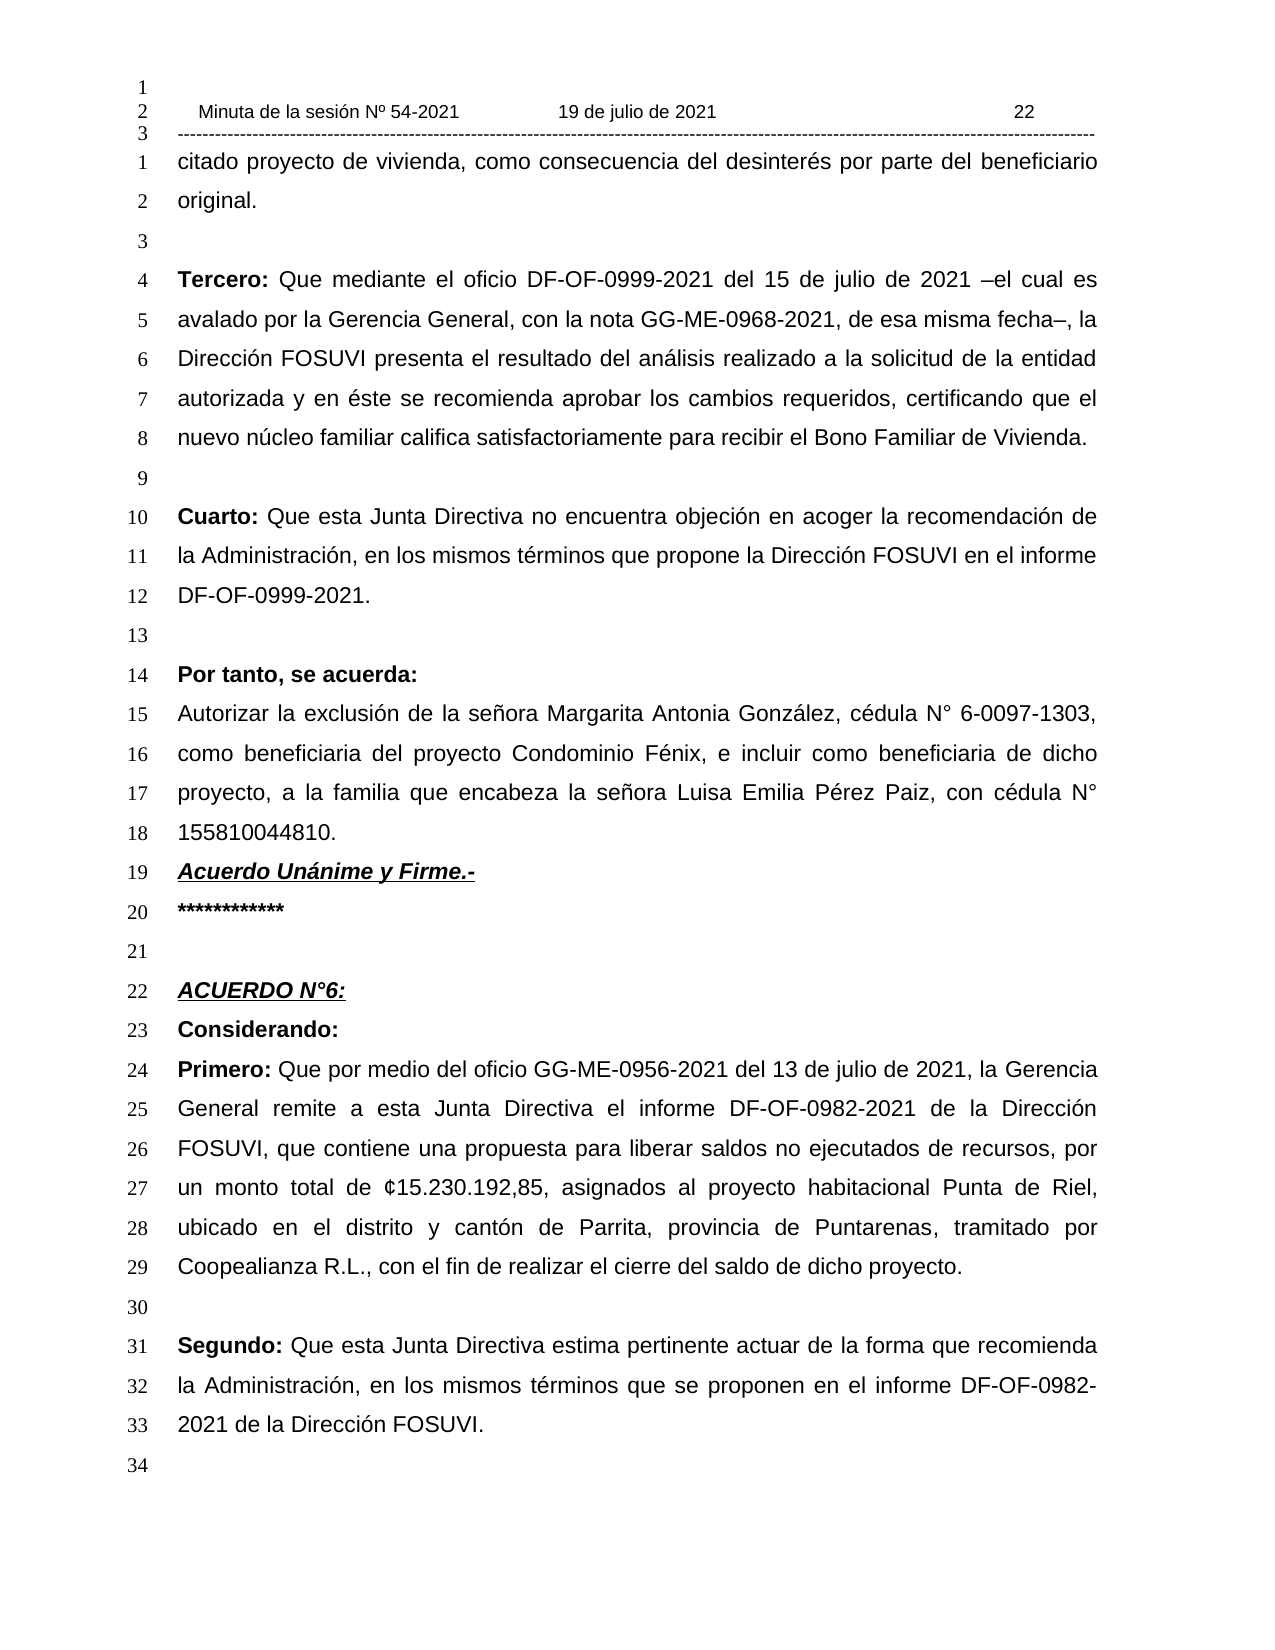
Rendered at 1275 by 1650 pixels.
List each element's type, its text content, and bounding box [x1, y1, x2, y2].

text Autorizar la exclusión de la señora Margarita Antonia González, cédula N° 6-0097-1303, como beneficiaria del proyecto Condominio Fénix, e incluir como beneficiaria de dicho proyecto, a la familia que encabeza la señora Luisa Emilia Pérez Paiz, con cédula N° 155810044810. [177, 700, 1098, 845]
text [177, 148, 1098, 213]
text Considerando: [177, 1016, 1098, 1043]
text Segundo: Que esta Junta Directiva estima pertinente actuar de la forma que recomienda la Administración, en los mismos términos que se proponen en el informe DF-OF-0982-2021 de la Dirección FOSUVI. [177, 1332, 1098, 1437]
text Cuarto: Que esta Junta Directiva no encuentra objeción en acoger la recomendación de la Administración, en los mismos términos que propone la Dirección FOSUVI en el informe DF-OF-0999-2021. [177, 503, 1098, 608]
subtitle ACUERDO N°6: [177, 977, 1098, 1003]
text ************ [177, 898, 1098, 924]
text Primero: Que por medio del oficio GG-ME-0956-2021 del 13 de julio de 2021, la Gerencia General remite a esta Junta Directiva el informe DF-OF-0982-2021 de la Dirección FOSUVI, que contiene una propuesta para liberar saldos no ejecutados de recursos, por un monto total de ¢15.230.192,85, asignados al proyecto habitacional Punta de Riel, ubicado en el distrito y cantón de Parrita, provincia de Puntarenas, tramitado por Coopealianza R.L., con el fin de realizar el cierre del saldo de dicho proyecto. [177, 1056, 1098, 1279]
text Tercero: Que mediante el oficio DF-OF-0999-2021 del 15 de julio de 2021 –el cual es avalado por la Gerencia General, con la nota GG-ME-0968-2021, de esa misma fecha–, la Dirección FOSUVI presenta el resultado del análisis realizado a la solicitud de la entidad autorizada y en éste se recomienda aprobar los cambios requeridos, certificando que el nuevo núcleo familiar califica satisfactoriamente para recibir el Bono Familiar de Vivienda. [177, 266, 1098, 450]
text Por tanto, se acuerda: [177, 661, 1098, 687]
subtitle Acuerdo Unánime y Firme.- [177, 858, 1098, 885]
